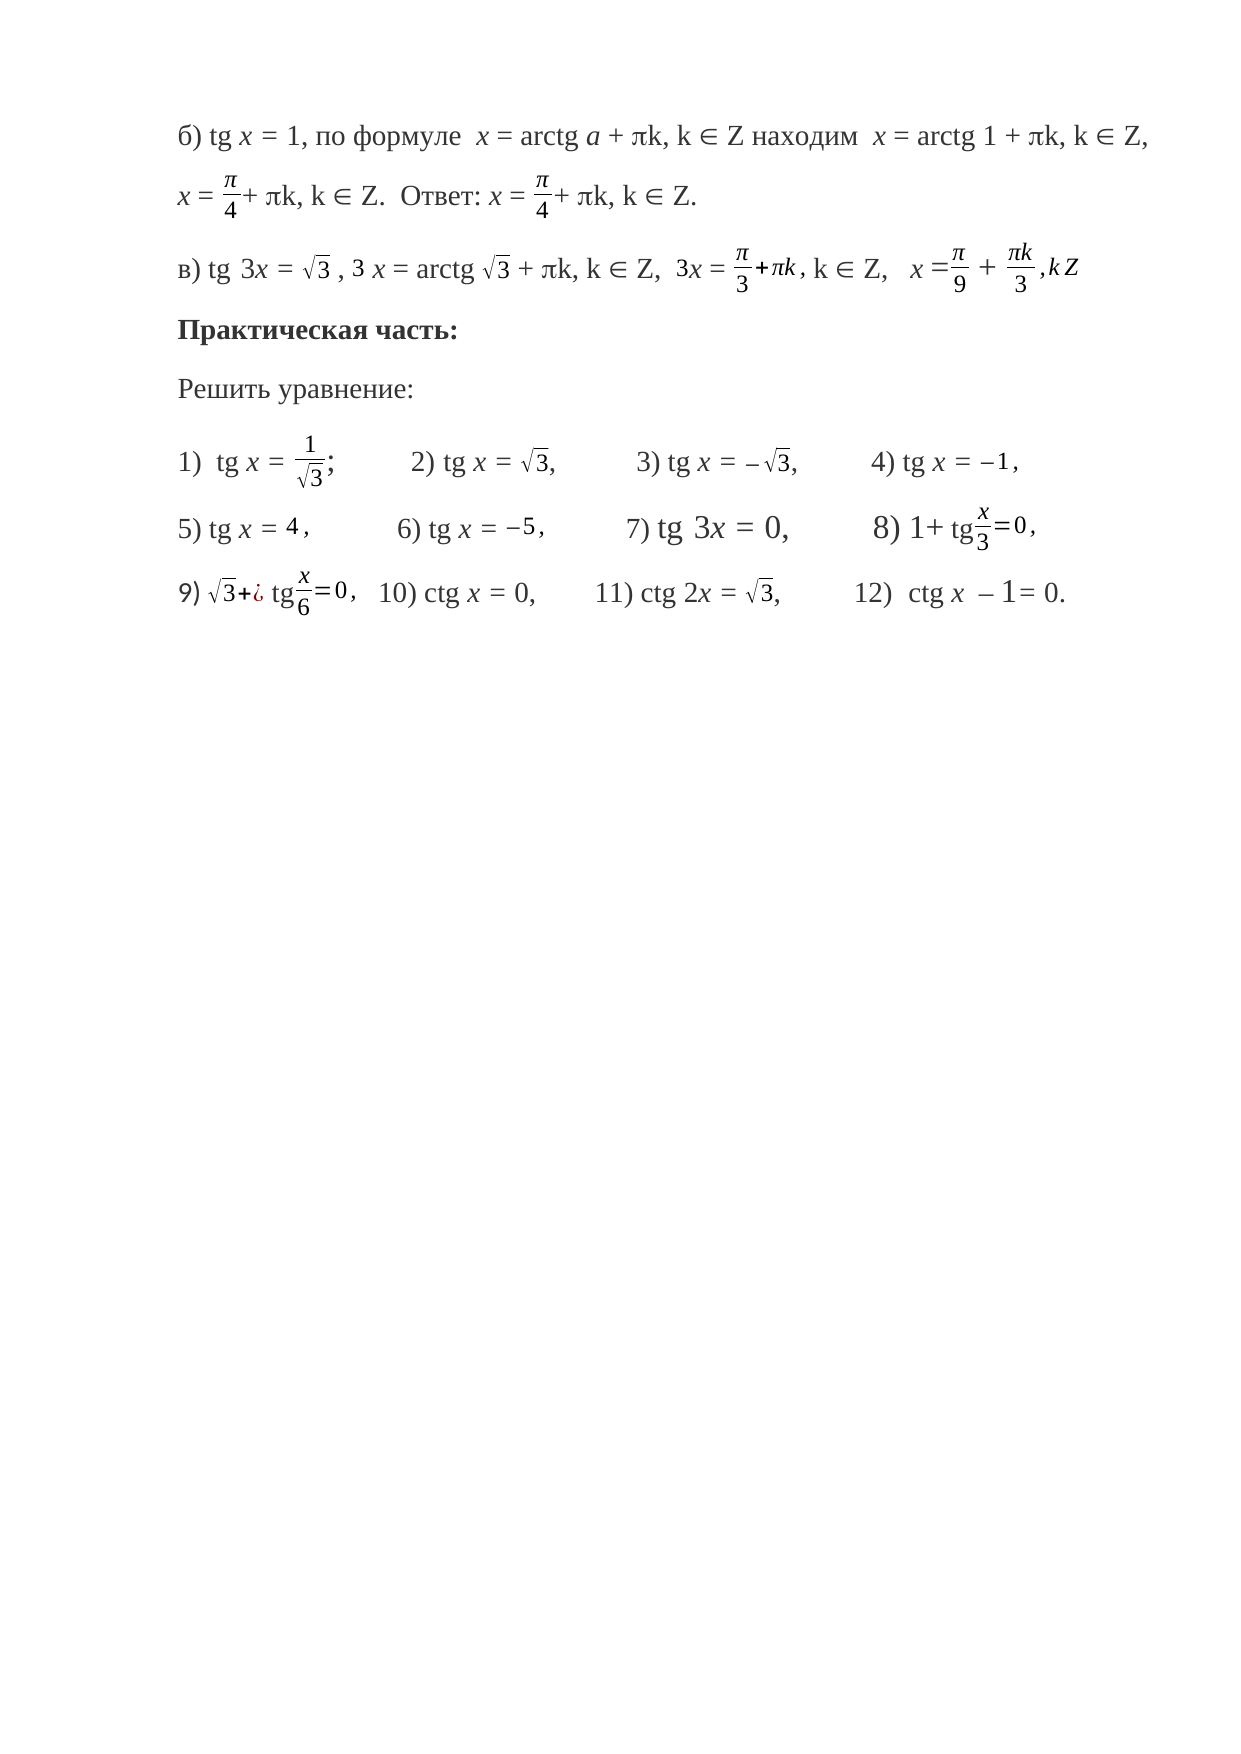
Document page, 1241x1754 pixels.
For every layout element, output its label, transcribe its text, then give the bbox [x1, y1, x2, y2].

list 9) tg 10) ctg x = 0, 11) ctg 2x = , 12) ctg x – 1= 0. [177, 562, 1152, 621]
list 1) tg x = ; 2) tg x = , 3) tg x = , 4) tg x = [177, 431, 1152, 492]
list 5) tg x = 6) tg x = 7) tg 3x = 0, 8) 1+ tg [177, 497, 1152, 556]
text б) tg x = 1, по формуле x = arсtg a + k, k Z находим x = arсtg 1 + k, k Z, [177, 118, 1152, 152]
text Практическая часть: [177, 312, 1152, 345]
text x = + k, k Z. Ответ: x = + k, k Z. [177, 166, 1152, 225]
text Решить уравнение: [177, 371, 1152, 405]
text в) tg 3x = , x = arсtg + k, k Z, x = k Z, x = + [177, 239, 1152, 298]
